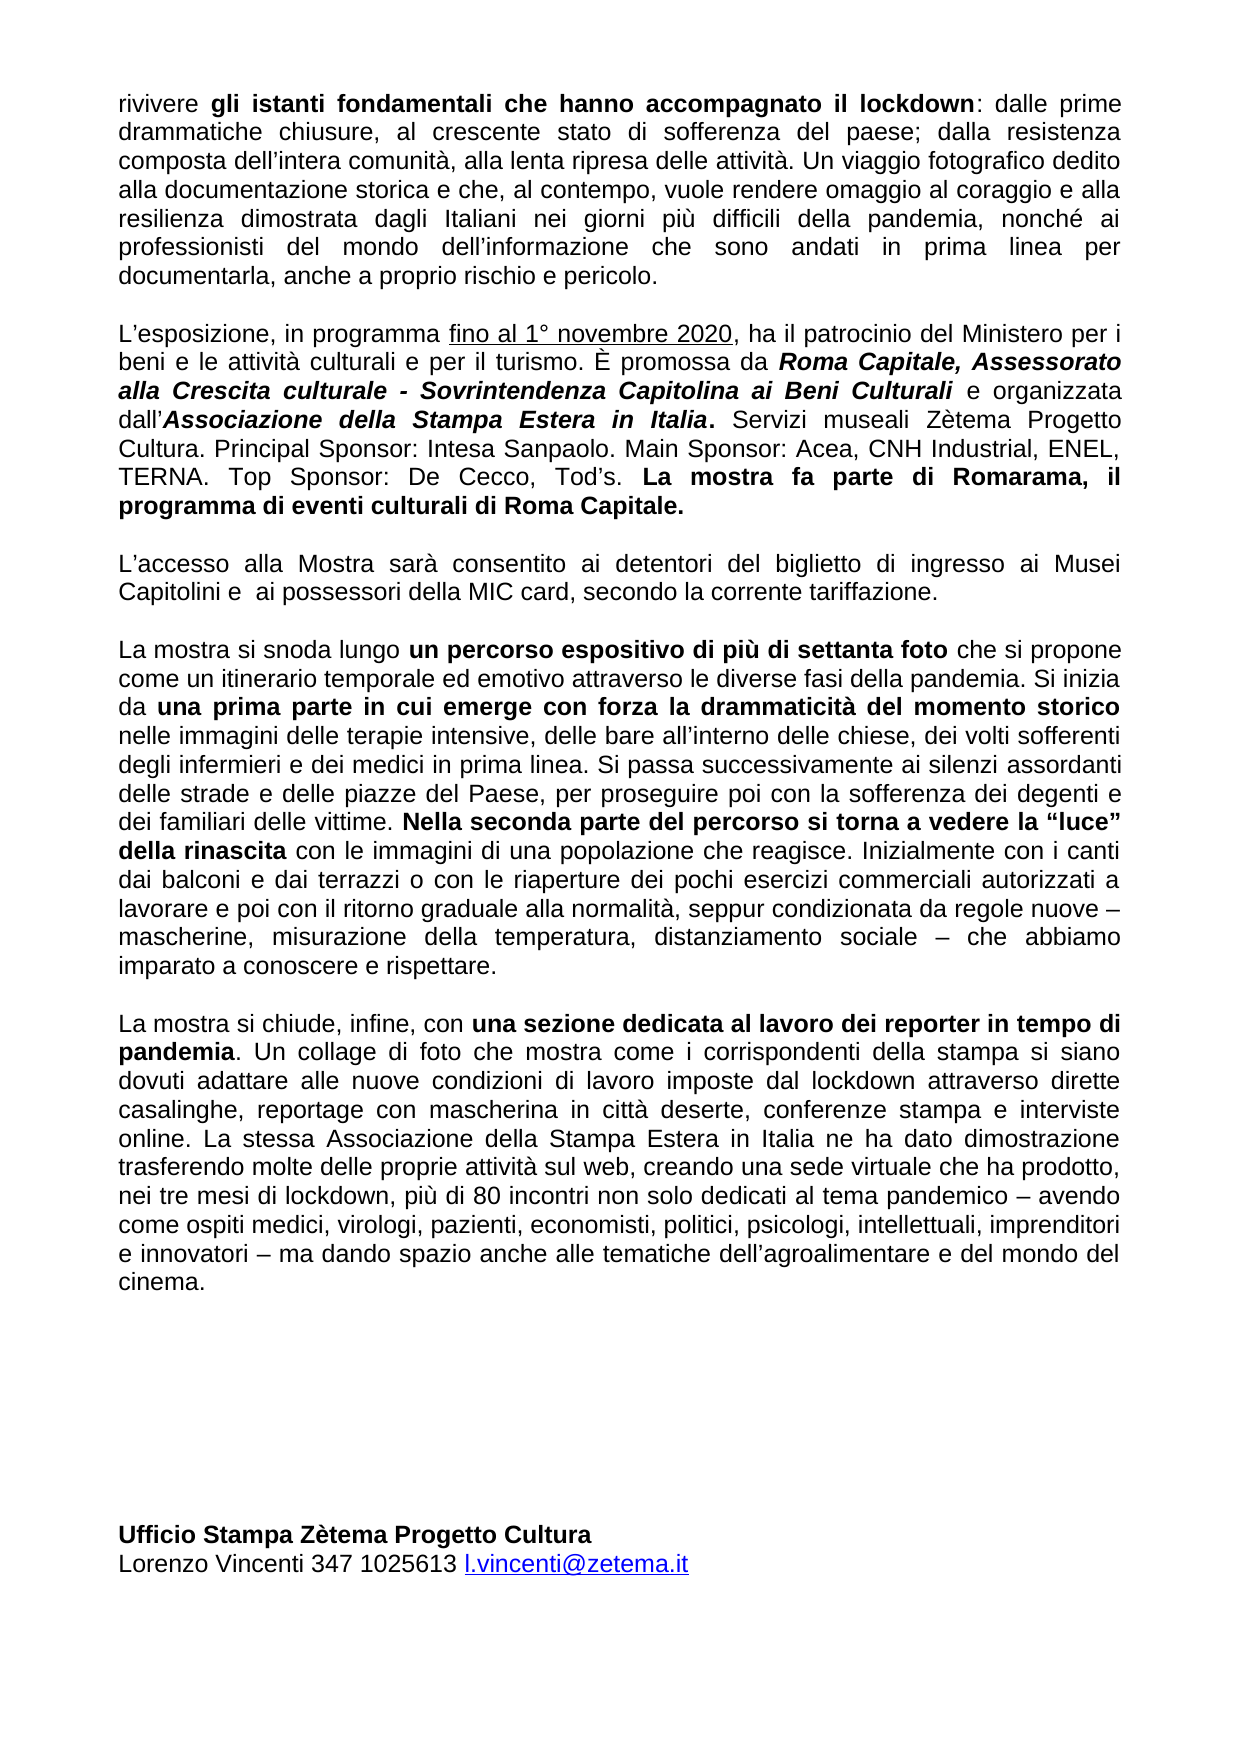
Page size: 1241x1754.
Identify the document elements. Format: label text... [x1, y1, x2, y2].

text L’esposizione, in programma fino al 1° novembre 2020, ha il patrocinio del Ministero per i beni e le attività culturali e per il turismo. È promossa da Roma Capitale, Assessorato alla Crescita culturale - Sovrintendenza Capitolina ai Beni Culturali e organizzata dall’Associazione della Stampa Estera in Italia. Servizi museali Zètema Progetto Cultura. Principal Sponsor: Intesa Sanpaolo. Main Sponsor: Acea, CNH Industrial, ENEL, TERNA. Top Sponsor: De Cecco, Tod’s. La mostra fa parte di Romarama, il programma di eventi culturali di Roma Capitale. [118, 319, 1122, 520]
text La mostra si snoda lungo un percorso espositivo di più di settanta foto che si propone come un itinerario temporale ed emotivo attraverso le diverse fasi della pandemia. Si inizia da una prima parte in cui emerge con forza la drammaticità del momento storico nelle immagini delle terapie intensive, delle bare all’interno delle chiese, dei volti sofferenti degli infermieri e dei medici in prima linea. Si passa successivamente ai silenzi assordanti delle strade e delle piazze del Paese, per proseguire poi con la sofferenza dei degenti e dei familiari delle vittime. Nella seconda parte del percorso si torna a vedere la “luce” della rinascita con le immagini di una popolazione che reagisce. Inizialmente con i canti dai balconi e dai terrazzi o con le riaperture dei pochi esercizi commerciali autorizzati a lavorare e poi con il ritorno graduale alla normalità, seppur condizionata da regole nuove – mascherine, misurazione della temperatura, distanziamento sociale – che abbiamo imparato a conoscere e rispettare. [118, 635, 1122, 980]
text La mostra si chiude, infine, con una sezione dedicata al lavoro dei reporter in tempo di pandemia. Un collage di foto che mostra come i corrispondenti della stampa si siano dovuti adattare alle nuove condizioni di lavoro imposte dal lockdown attraverso dirette casalinghe, reportage con mascherina in città deserte, conferenze stampa e interviste online. La stessa Associazione della Stampa Estera in Italia ne ha dato dimostrazione trasferendo molte delle proprie attività sul web, creando una sede virtuale che ha prodotto, nei tre mesi di lockdown, più di 80 incontri non solo dedicati al tema pandemico – avendo come ospiti medici, virologi, pazienti, economisti, politici, psicologi, intellettuali, imprenditori e innovatori – ma dando spazio anche alle tematiche dell’agroalimentare e del mondo del cinema. [118, 1009, 1122, 1296]
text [118, 89, 1122, 290]
text Ufficio Stampa Zètema Progetto Cultura [118, 1520, 1122, 1549]
text L’accesso alla Mostra sarà consentito ai detentori del biglietto di ingresso ai Musei Capitolini e ai possessori della MIC card, secondo la corrente tariffazione. [118, 549, 1122, 606]
text Lorenzo Vincenti 347 1025613 l.vincenti@zetema.it [118, 1549, 1122, 1578]
